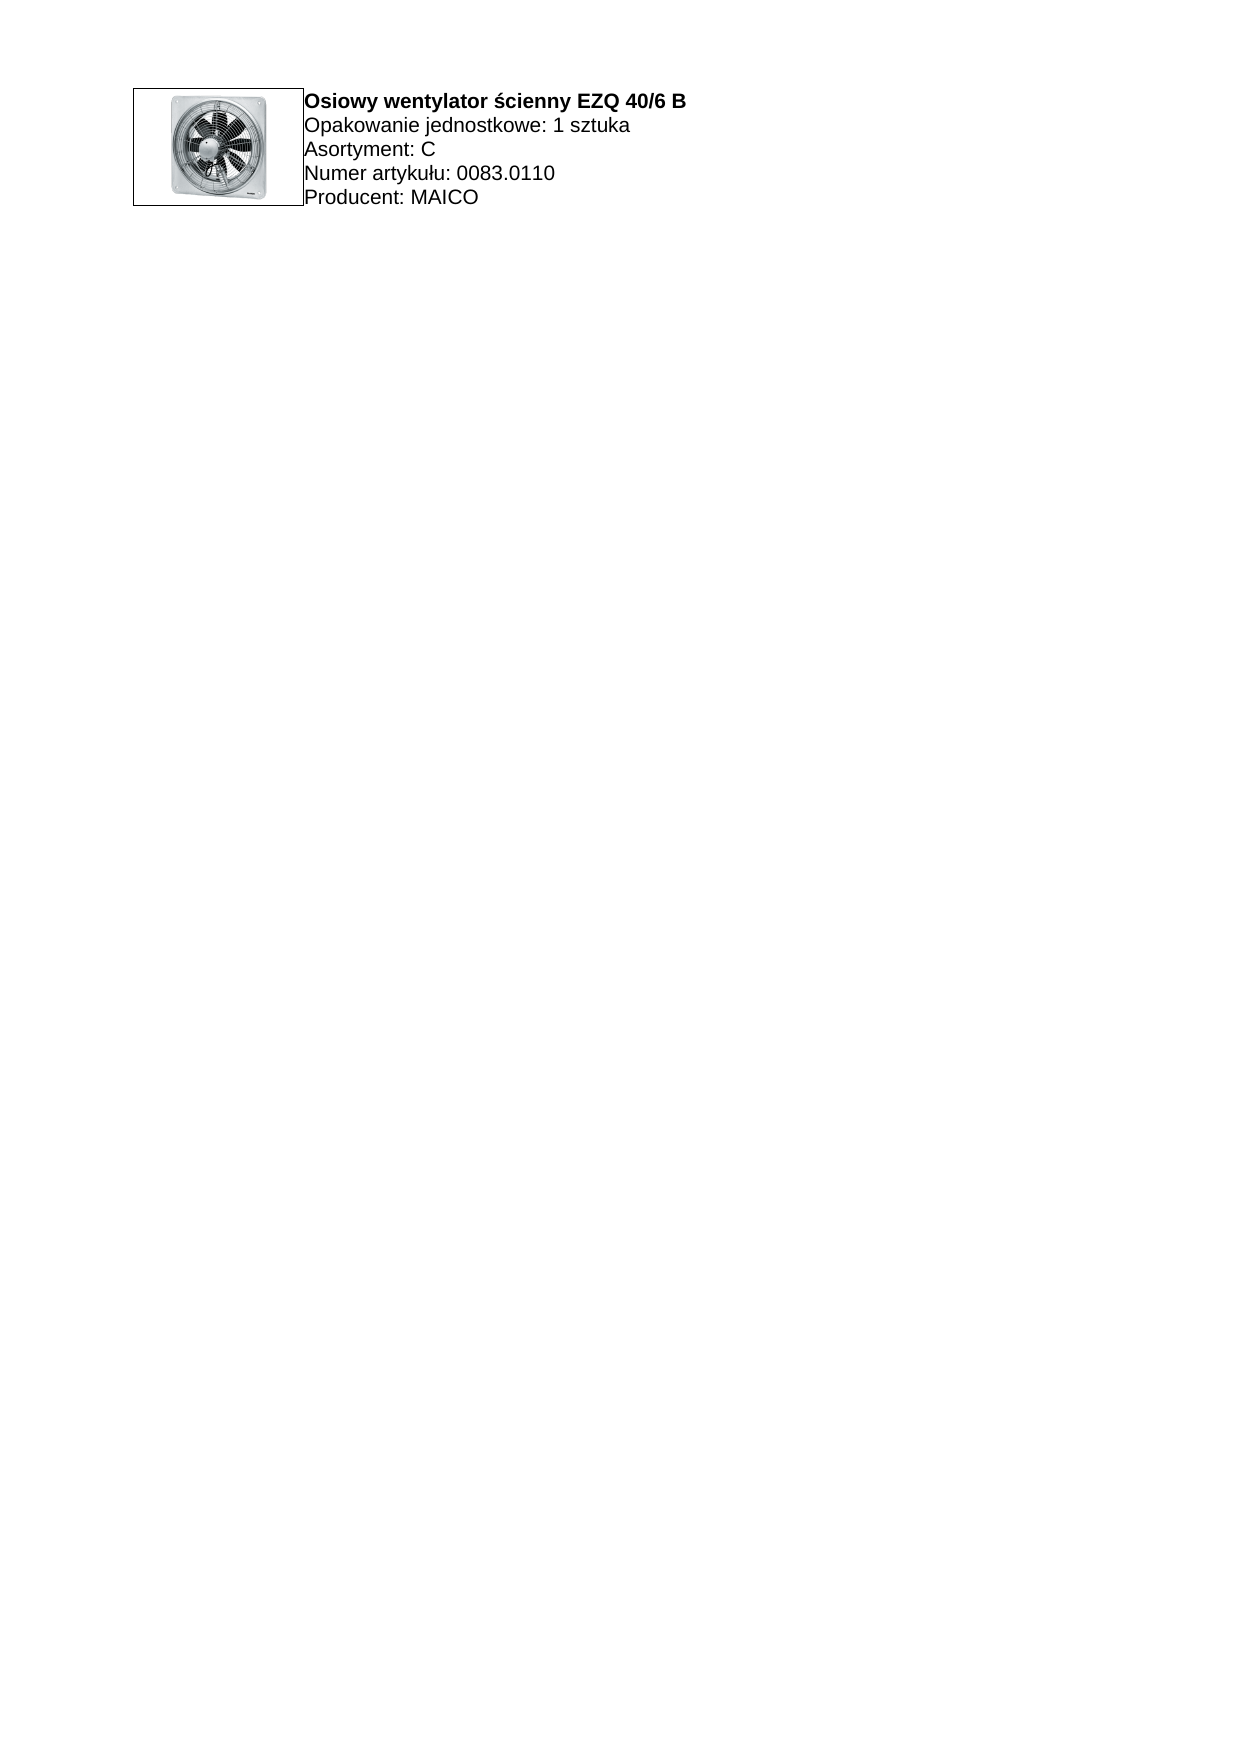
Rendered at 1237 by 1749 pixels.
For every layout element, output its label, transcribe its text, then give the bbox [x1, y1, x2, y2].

picture [134, 89, 303, 205]
text Osiowy wentylator ścienny EZQ 40/6 BOpakowanie jednostkowe: 1 sztukaAsortyment: C Numer artykułu: 0083.0110Producent: MAICO [133, 89, 1148, 208]
